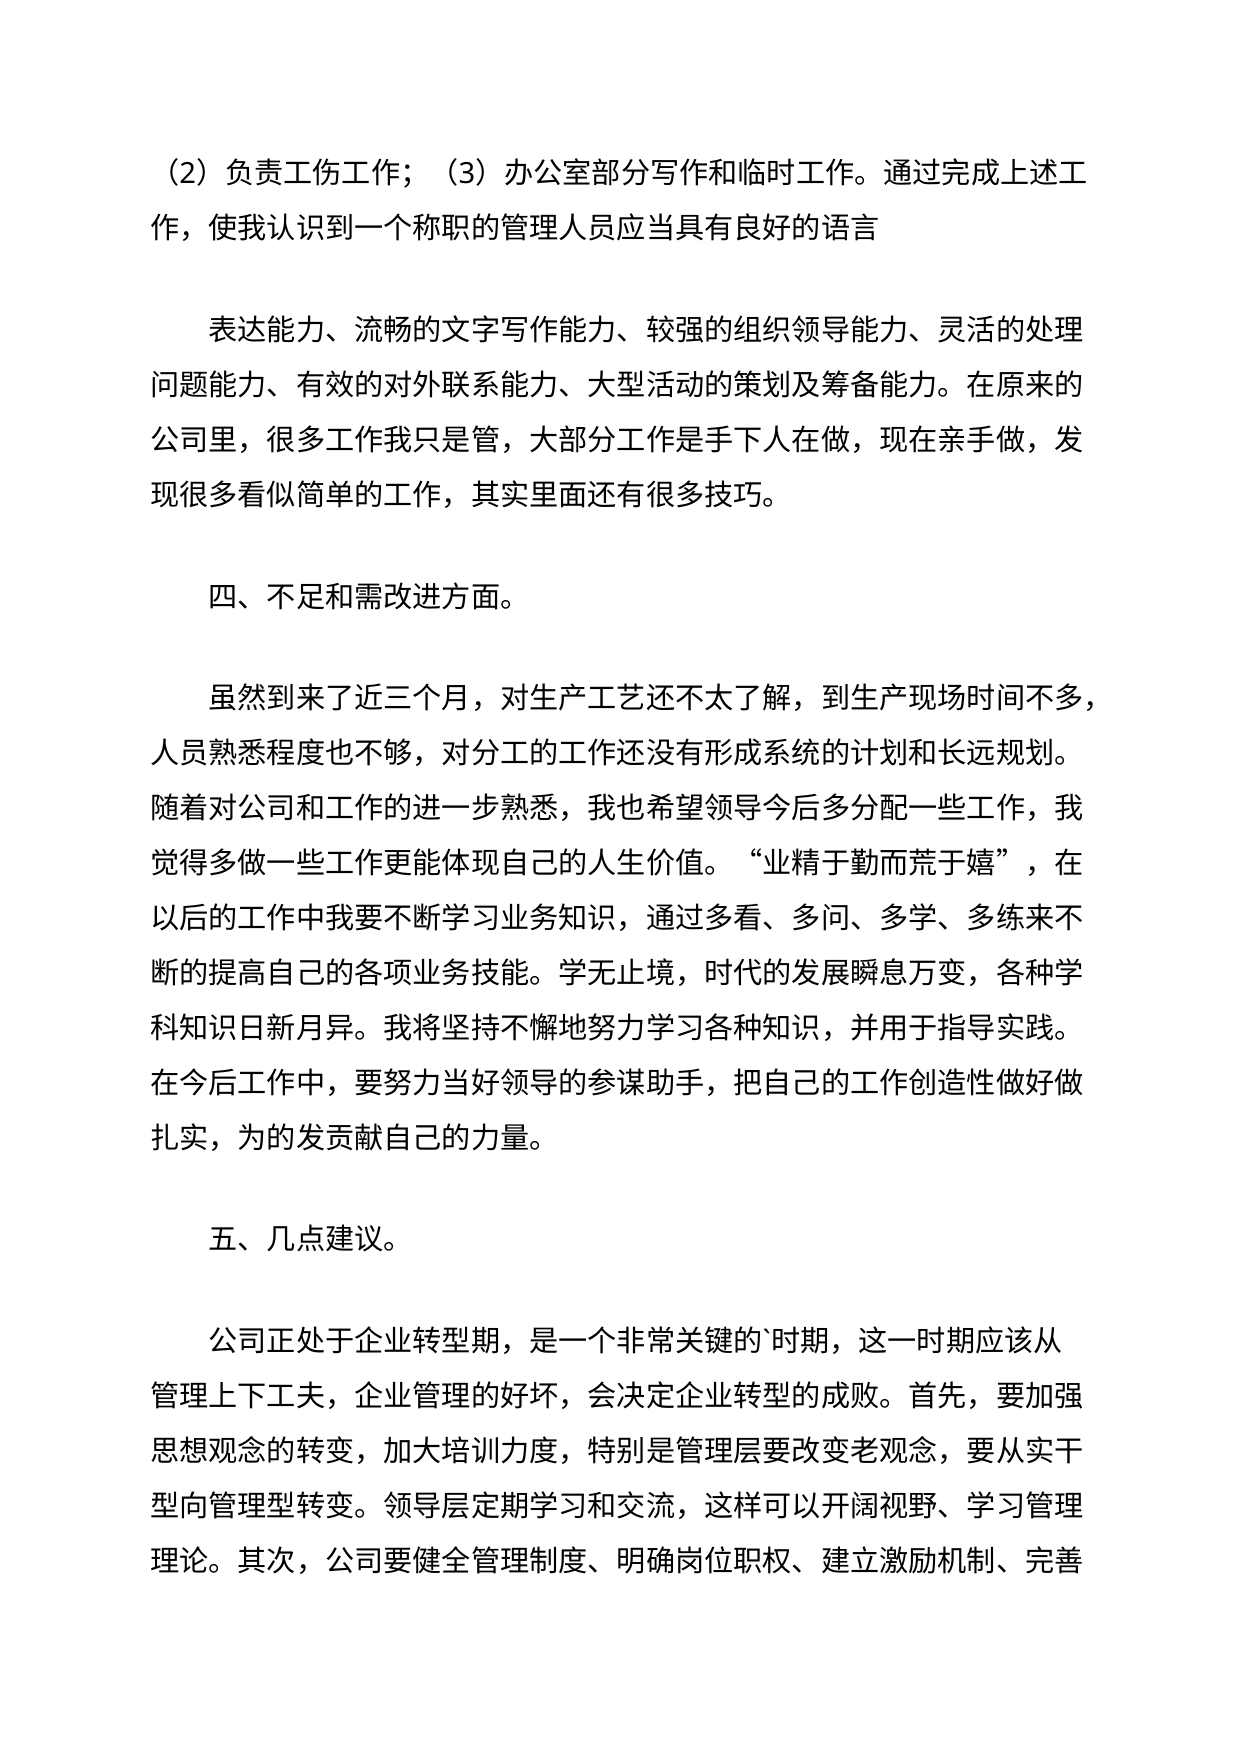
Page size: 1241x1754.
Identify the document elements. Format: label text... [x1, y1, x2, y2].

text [150, 150, 1090, 247]
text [150, 1318, 1090, 1580]
text 表达能力、流畅的文字写作能力、较强的组织领导能力、灵活的处理问题能力、有效的对外联系能力、大型活动的策划及筹备能力。在原来的公司里，很多工作我只是管，大部分工作是手下人在做，现在亲手做，发现很多看似简单的工作，其实里面还有很多技巧。 [150, 307, 1090, 514]
text 五、几点建议。 [150, 1216, 1090, 1258]
text 虽然到来了近三个月，对生产工艺还不太了解，到生产现场时间不多，人员熟悉程度也不够，对分工的工作还没有形成系统的计划和长远规划。随着对公司和工作的进一步熟悉，我也希望领导今后多分配一些工作，我觉得多做一些工作更能体现自己的人生价值。“业精于勤而荒于嬉”，在以后的工作中我要不断学习业务知识，通过多看、多问、多学、多练来不断的提高自己的各项业务技能。学无止境，时代的发展瞬息万变，各种学科知识日新月异。我将坚持不懈地努力学习各种知识，并用于指导实践。在今后工作中，要努力当好领导的参谋助手，把自己的工作创造性做好做扎实，为的发贡献自己的力量。 [150, 675, 1090, 1156]
text 四、不足和需改进方面。 [150, 573, 1090, 616]
